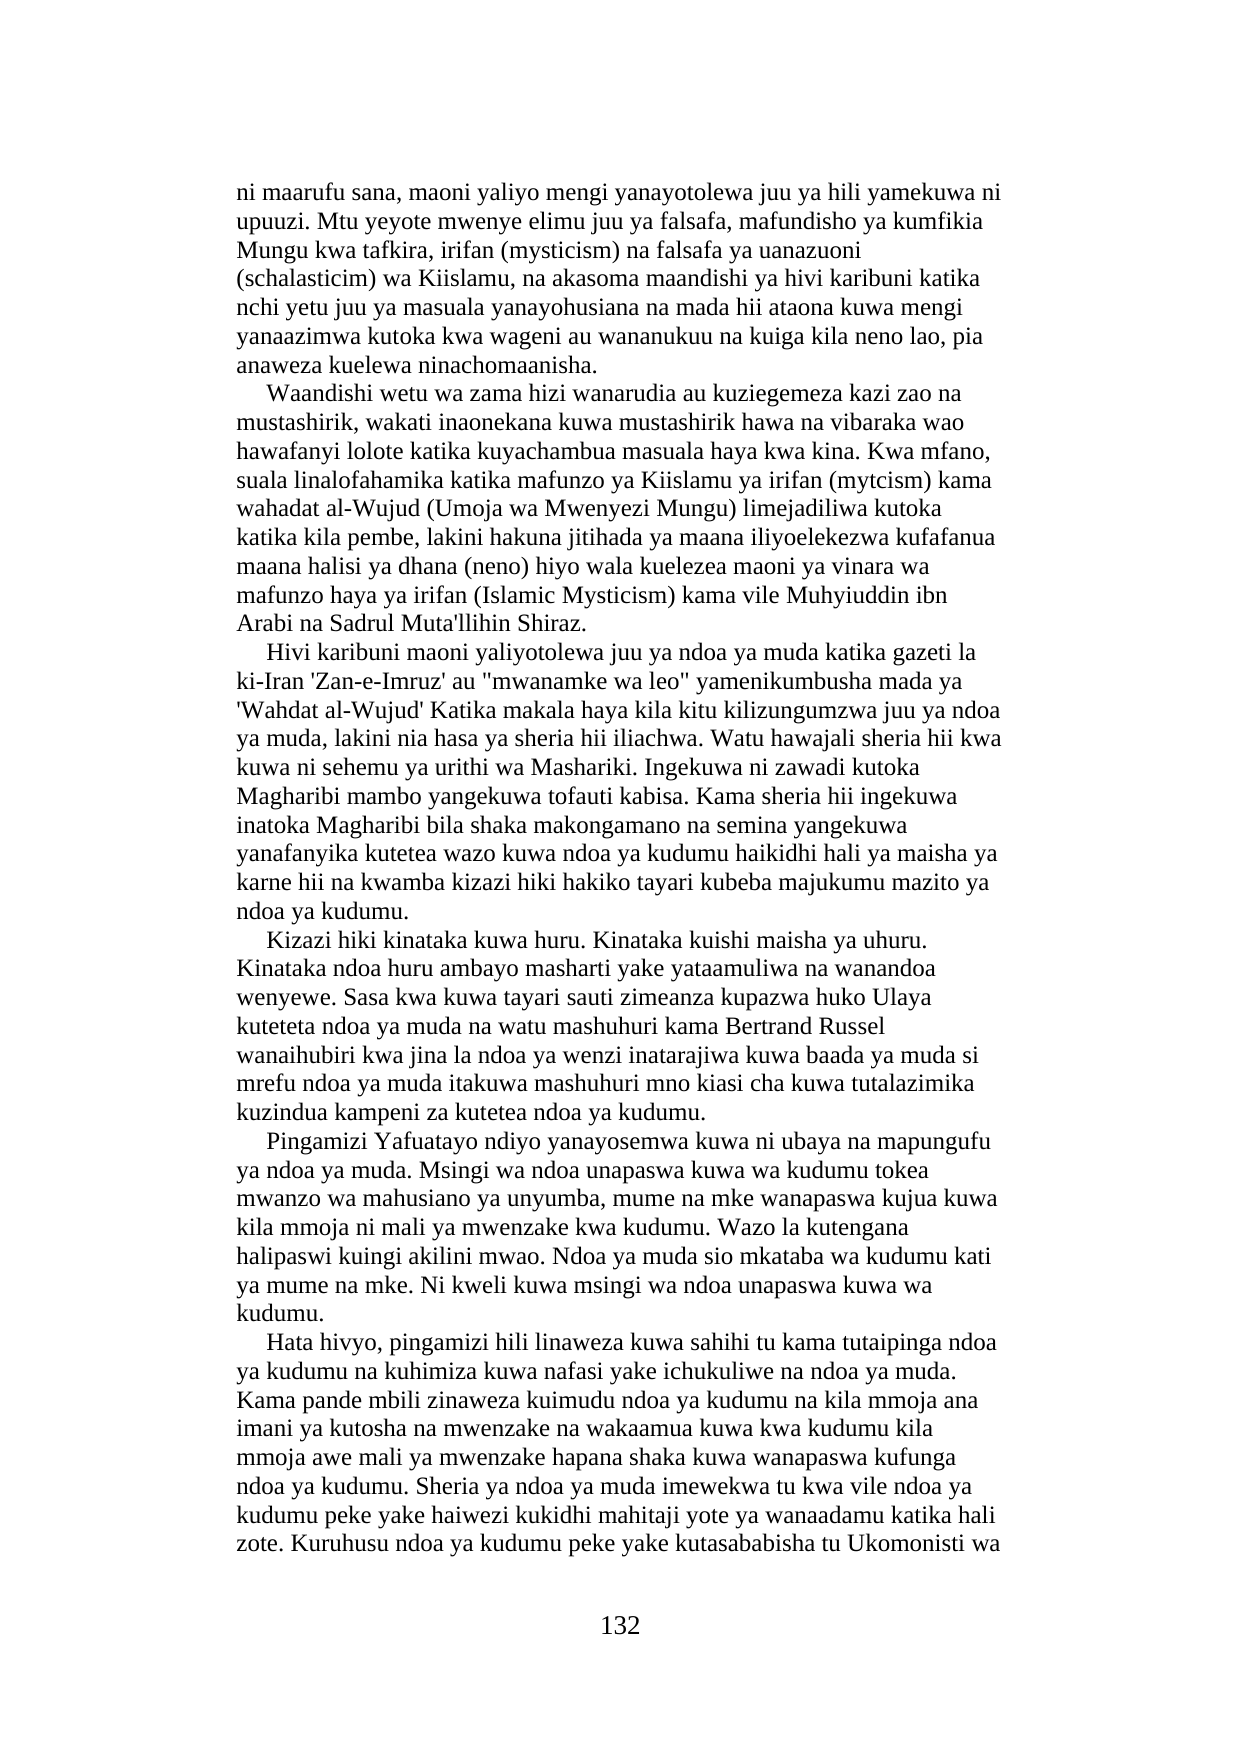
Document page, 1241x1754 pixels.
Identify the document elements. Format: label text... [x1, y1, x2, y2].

text Waandishi wetu wa zama hizi wanarudia au kuziegemeza kazi zao na mustashirik, wakati inaonekana kuwa mustashirik hawa na vibaraka wao hawafanyi lolote katika kuyachambua masuala haya kwa kina. Kwa mfano, suala linalofahamika katika mafunzo ya Kiislamu ya irifan (mytcism) kama wahadat al-Wujud (Umoja wa Mwenyezi Mungu) limejadiliwa kutoka katika kila pembe, lakini hakuna jitihada ya maana iliyoelekezwa kufafanua maana halisi ya dhana (neno) hiyo wala kuelezea maoni ya vinara wa mafunzo haya ya irifan (Islamic Mysticism) kama vile Muhyiuddin ibn Arabi na Sadrul Muta'llihin Shiraz. [236, 378, 1004, 637]
text Pingamizi Yafuatayo ndiyo yanayosemwa kuwa ni ubaya na mapungufu ya ndoa ya muda. Msingi wa ndoa unapaswa kuwa wa kudumu tokea mwanzo wa mahusiano ya unyumba, mume na mke wanapaswa kujua kuwa kila mmoja ni mali ya mwenzake kwa kudumu. Wazo la kutengana halipaswi kuingi akilini mwao. Ndoa ya muda sio mkataba wa kudumu kati ya mume na mke. Ni kweli kuwa msingi wa ndoa unapaswa kuwa wa kudumu. [236, 1126, 1004, 1327]
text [236, 1327, 1004, 1557]
text Hivi karibuni maoni yaliyotolewa juu ya ndoa ya muda katika gazeti la ki-Iran 'Zan-e-Imruz' au "mwanamke wa leo" yamenikumbusha mada ya 'Wahdat al-Wujud' Katika makala haya kila kitu kilizungumzwa juu ya ndoa ya muda, lakini nia hasa ya sheria hii iliachwa. Watu hawajali sheria hii kwa kuwa ni sehemu ya urithi wa Mashariki. Ingekuwa ni zawadi kutoka Magharibi mambo yangekuwa tofauti kabisa. Kama sheria hii ingekuwa inatoka Magharibi bila shaka makongamano na semina yangekuwa yanafanyika kutetea wazo kuwa ndoa ya kudumu haikidhi hali ya maisha ya karne hii na kwamba kizazi hiki hakiko tayari kubeba majukumu mazito ya ndoa ya kudumu. [236, 637, 1004, 925]
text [236, 177, 1004, 378]
text Kizazi hiki kinataka kuwa huru. Kinataka kuishi maisha ya uhuru. Kinataka ndoa huru ambayo masharti yake yataamuliwa na wanandoa wenyewe. Sasa kwa kuwa tayari sauti zimeanza kupazwa huko Ulaya kuteteta ndoa ya muda na watu mashuhuri kama Bertrand Russel wanaihubiri kwa jina la ndoa ya wenzi inatarajiwa kuwa baada ya muda si mrefu ndoa ya muda itakuwa mashuhuri mno kiasi cha kuwa tutalazimika kuzindua kampeni za kutetea ndoa ya kudumu. [236, 925, 1004, 1126]
